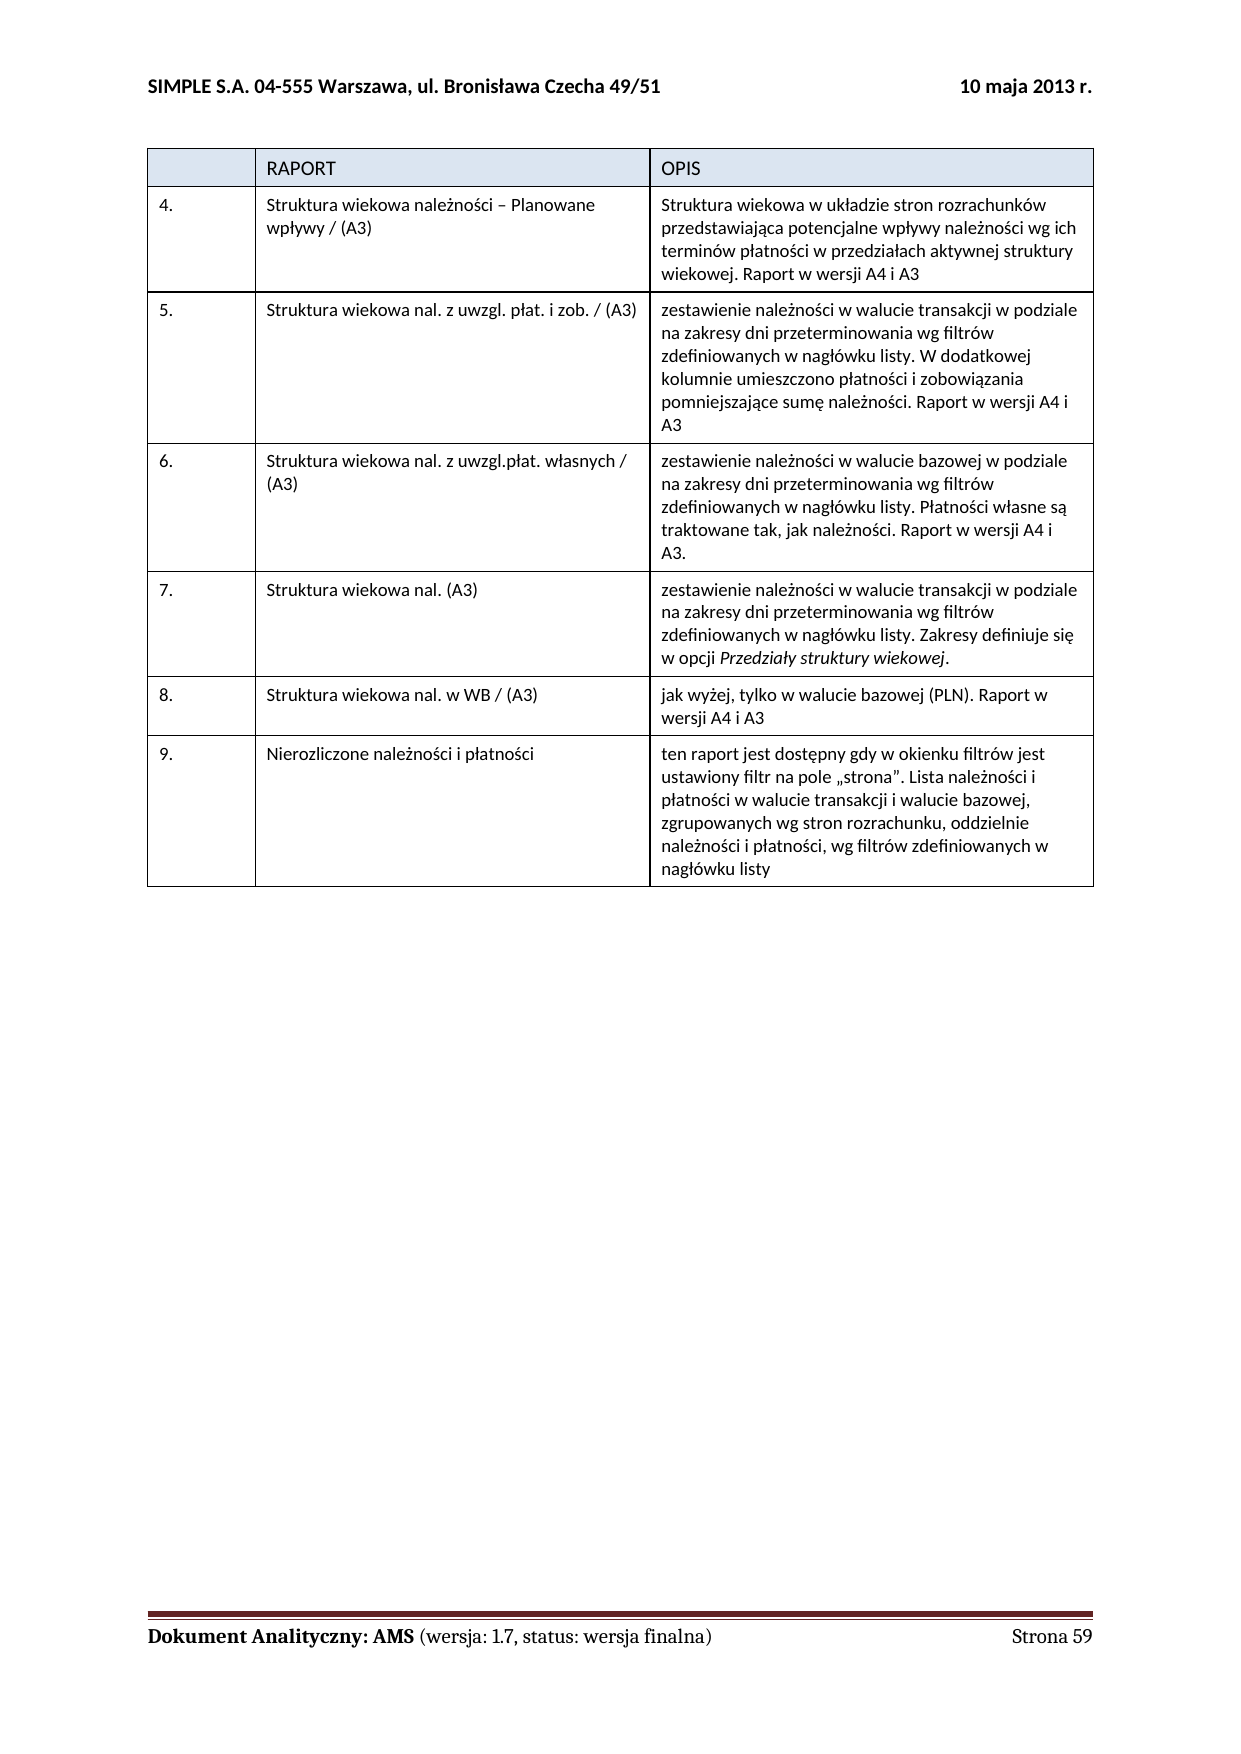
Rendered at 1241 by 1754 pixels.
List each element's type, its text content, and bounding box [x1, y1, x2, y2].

table_cell ten raport jest dostępny gdy w okienku filtrów jest ustawiony filtr na pole „strona”. Lista należności i płatności w walucie transakcji i walucie bazowej, zgrupowanych wg stron rozrachunku, oddzielnie należności i płatności, wg filtrów zdefiniowanych w nagłówku listy [651, 736, 1093, 886]
table_cell zestawienie należności w walucie bazowej w podziale na zakresy dni przeterminowania wg filtrów zdefiniowanych w nagłówku listy. Płatności własne są traktowane tak, jak należności. Raport w wersji A4 i A3. [651, 444, 1093, 571]
table_cell Struktura wiekowa nal. z uwzgl. płat. i zob. / (A3) [256, 293, 649, 442]
table_header [148, 149, 255, 186]
table_cell 4. [148, 187, 255, 291]
table_cell Struktura wiekowa nal. (A3) [256, 572, 649, 676]
table_cell zestawienie należności w walucie transakcji w podziale na zakresy dni przeterminowania wg filtrów zdefiniowanych w nagłówku listy. Zakresy definiuje się w opcji Przedziały struktury wiekowej. [651, 572, 1093, 676]
table_cell 9. [148, 736, 255, 886]
table_cell 6. [148, 444, 255, 571]
table_cell Struktura wiekowa nal. z uwzgl.płat. własnych / (A3) [256, 444, 649, 571]
table_header RAPORT [256, 149, 649, 186]
table_cell Struktura wiekowa należności – Planowane wpływy / (A3) [256, 187, 649, 291]
table_header OPIS [651, 149, 1093, 186]
table_cell 7. [148, 572, 255, 676]
table_cell 5. [148, 293, 255, 442]
table_cell jak wyżej, tylko w walucie bazowej (PLN). Raport w wersji A4 i A3 [651, 677, 1093, 735]
table_cell 8. [148, 677, 255, 735]
table_cell zestawienie należności w walucie transakcji w podziale na zakresy dni przeterminowania wg filtrów zdefiniowanych w nagłówku listy. W dodatkowej kolumnie umieszczono płatności i zobowiązania pomniejszające sumę należności. Raport w wersji A4 i A3 [651, 293, 1093, 442]
table_cell Nierozliczone należności i płatności [256, 736, 649, 886]
table_cell Struktura wiekowa w układzie stron rozrachunków przedstawiająca potencjalne wpływy należności wg ich terminów płatności w przedziałach aktywnej struktury wiekowej. Raport w wersji A4 i A3 [651, 187, 1093, 291]
table_cell Struktura wiekowa nal. w WB / (A3) [256, 677, 649, 735]
